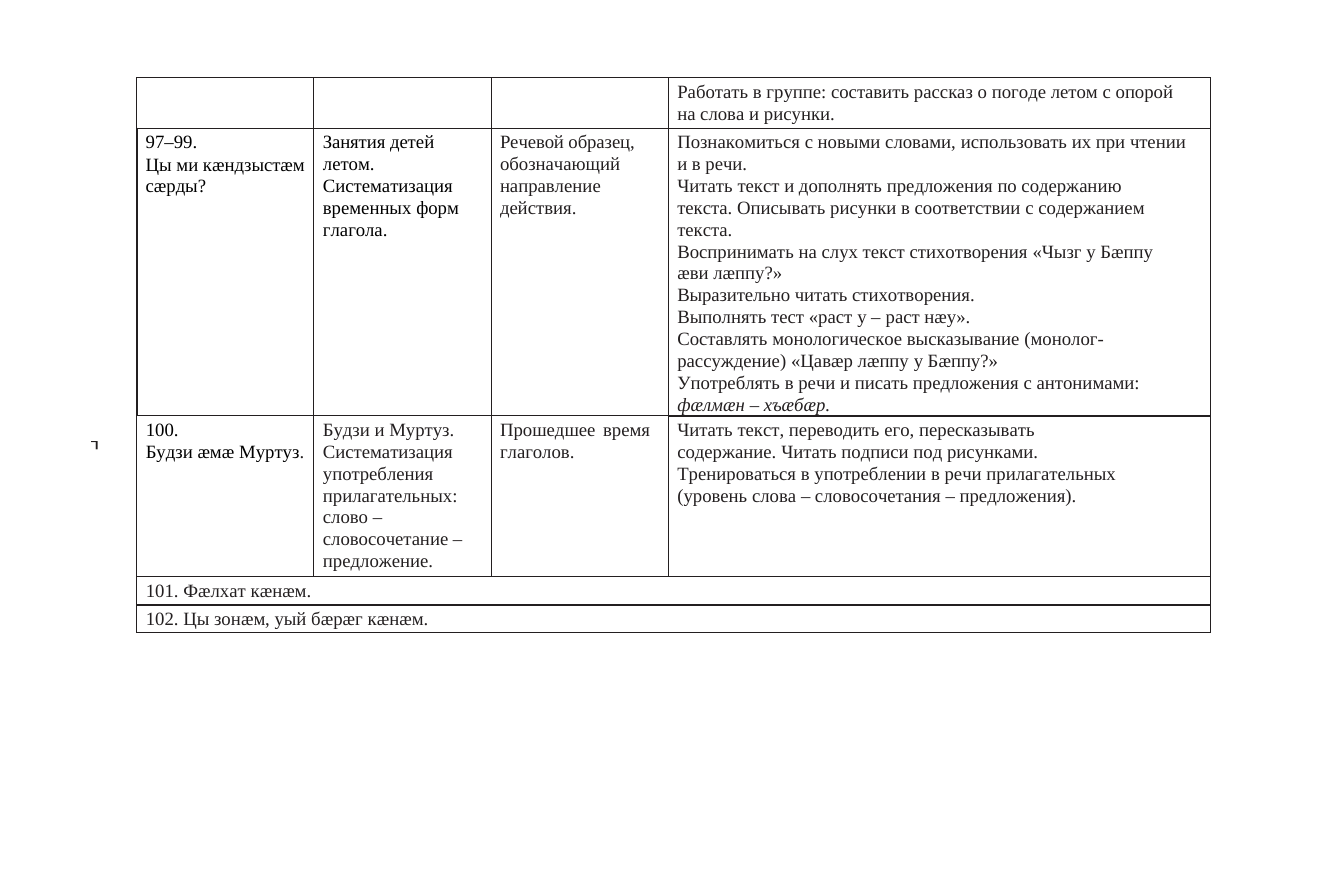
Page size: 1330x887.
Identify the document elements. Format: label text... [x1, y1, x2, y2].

table_cell Занятия детей летом. Систематизация временных форм глагола. [314, 129, 491, 415]
table_header [137, 78, 313, 128]
table_cell 100. Будзи æмæ Муртуз. [137, 416, 313, 576]
table_cell Будзи и Муртуз. Систематизация употребления прилагательных: слово – словосочетание – предложение. [314, 416, 491, 576]
table_cell Прошедшее время глаголов. [492, 416, 668, 576]
table_header [314, 78, 491, 128]
table_cell 101. Фæлхат кæнæм. [137, 577, 1210, 604]
table_header [492, 78, 668, 128]
table_cell 97–99. Цы ми кæндзыстæм сæрды? [138, 129, 313, 415]
table_cell 102. Цы зонæм, уый бæрæг кæнæм. [137, 606, 1210, 632]
table_cell Познакомиться с новыми словами, использовать их при чтении и в речи. Читать текст и дополнять предложения по содержанию текста. Описывать рисунки в соответствии с содержанием текста. Воспринимать на слух текст стихотворения «Чызг у Бæппу æви лæппу?» Выразительно читать стихотворения. Выполнять тест «раст у – раст нæу». Составлять монологическое высказывание (монолог- рассуждение) «Цавæр лæппу у Бæппу?» Употреблять в речи и писать предложения с антонимами: фæлмæн – хъæбæр. [669, 129, 1210, 415]
table_cell Речевой образец, обозначающий направление действия. [492, 129, 668, 415]
table_cell Читать текст, переводить его, пересказывать содержание. Читать подписи под рисунками. Тренироваться в употреблении в речи прилагательных (уровень слова – словосочетания – предложения). [669, 417, 1210, 576]
table_header Работать в группе: составить рассказ о погоде летом с опорой на слова и рисунки. [669, 78, 1210, 128]
